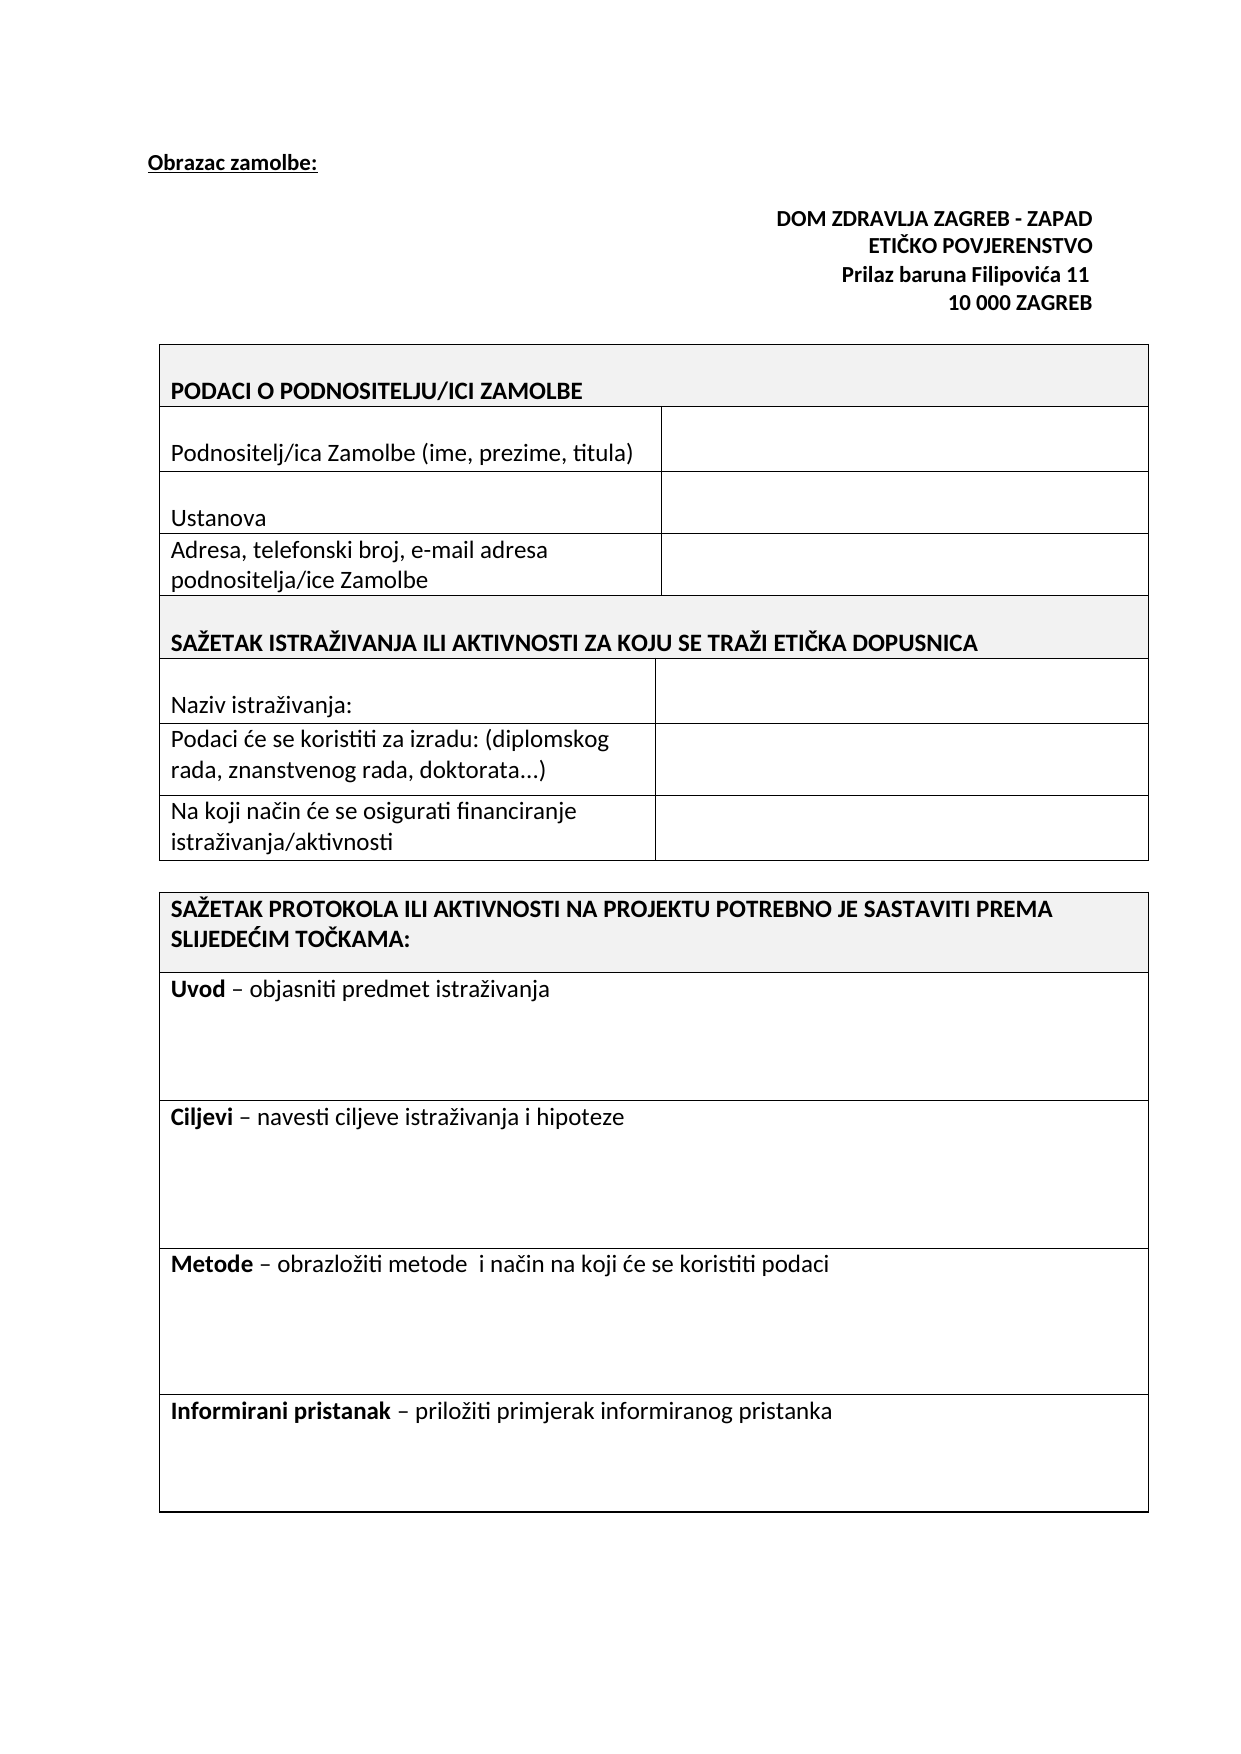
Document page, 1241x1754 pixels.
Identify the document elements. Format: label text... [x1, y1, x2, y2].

table_header PODACI O PODNOSITELJU/ICI ZAMOLBE [160, 345, 1148, 406]
text ETIČKO POVJERENSTVO [148, 232, 1093, 260]
table_cell SAŽETAK ISTRAŽIVANJA ILI AKTIVNOSTI ZA KOJU SE TRAŽI ETIČKA DOPUSNICA [160, 596, 1148, 658]
text DOM ZDRAVLJA ZAGREB - ZAPAD [148, 204, 1093, 232]
table_cell Na koji način će se osigurati financiranje istraživanja/aktivnosti [160, 796, 655, 860]
table_cell Podaci će se koristiti za izradu: (diplomskog rada, znanstvenog rada, doktorata...) [160, 724, 655, 794]
table_header SAŽETAK PROTOKOLA ILI AKTIVNOSTI NA PROJEKTU POTREBNO JE SASTAVITI PREMA SLIJEDEĆIM TOČKAMA: [160, 893, 1148, 972]
table_cell Uvod – objasniti predmet istraživanja [160, 973, 1148, 1100]
table_cell [662, 472, 1148, 533]
table_cell Ciljevi – navesti ciljeve istraživanja i hipoteze [160, 1101, 1148, 1248]
text Obrazac zamolbe: [148, 148, 1093, 176]
table_cell [656, 796, 1148, 860]
table_cell Ustanova [160, 472, 661, 533]
table_cell [662, 407, 1148, 471]
table_cell Adresa, telefonski broj, e-mail adresa podnositelja/ice Zamolbe [160, 534, 661, 595]
table_cell Podnositelj/ica Zamolbe (ime, prezime, titula) [160, 407, 661, 471]
table_cell Naziv istraživanja: [160, 659, 655, 723]
table_cell Metode – obrazložiti metode i način na koji će se koristiti podaci [160, 1249, 1148, 1394]
text Prilaz baruna Filipovića 11 10 000 ZAGREB [148, 260, 1093, 344]
table_cell [656, 659, 1148, 723]
table_cell [662, 534, 1148, 595]
table_cell Informirani pristanak – priložiti primjerak informiranog pristanka [160, 1395, 1148, 1511]
table_cell [656, 724, 1148, 794]
